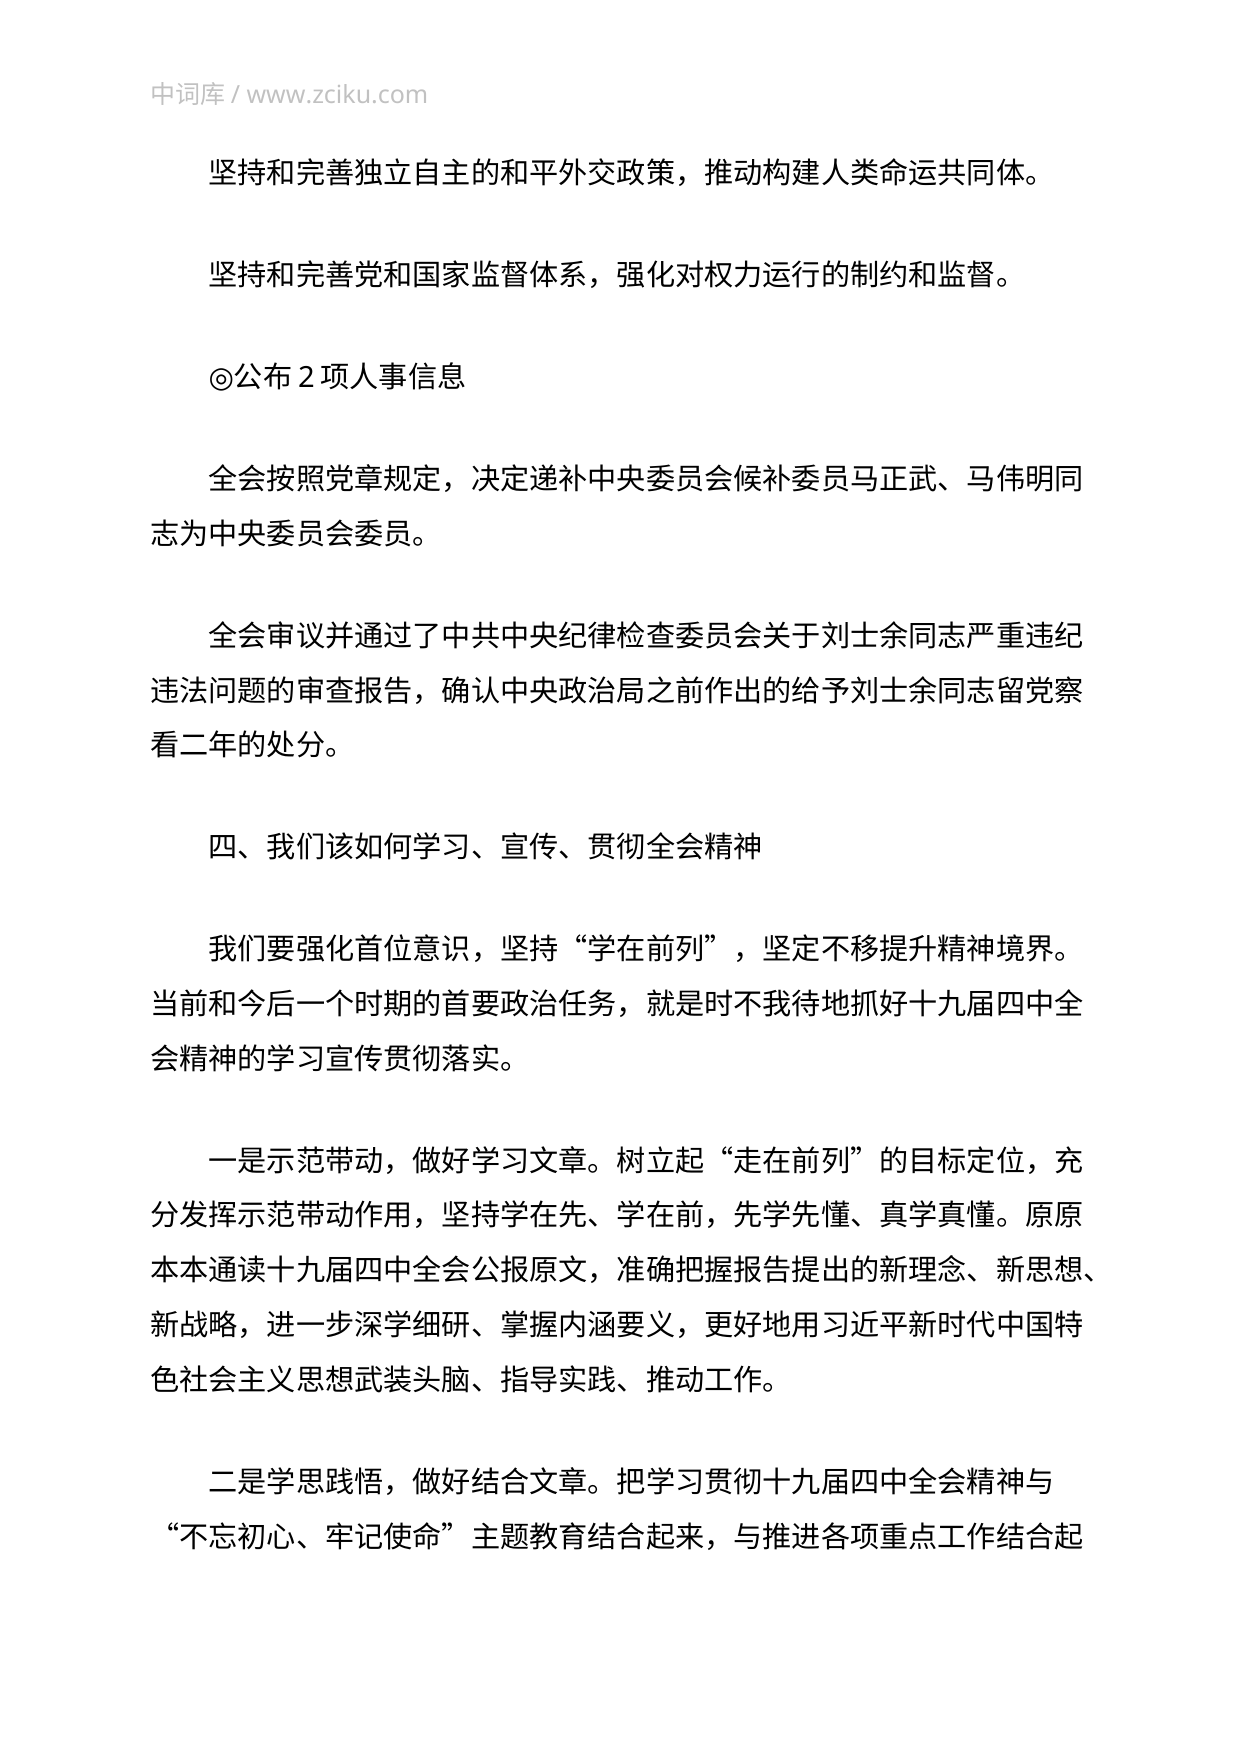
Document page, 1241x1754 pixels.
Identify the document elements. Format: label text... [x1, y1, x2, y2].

text 四、我们该如何学习、宣传、贯彻全会精神 [150, 824, 1090, 866]
text 一是示范带动，做好学习文章。树立起“走在前列”的目标定位，充分发挥示范带动作用，坚持学在先、学在前，先学先懂、真学真懂。原原本本通读十九届四中全会公报原文，准确把握报告提出的新理念、新思想、新战略，进一步深学细研、掌握内涵要义，更好地用习近平新时代中国特色社会主义思想武装头脑、指导实践、推动工作。 [150, 1137, 1090, 1399]
text 全会审议并通过了中共中央纪律检查委员会关于刘士余同志严重违纪违法问题的审查报告，确认中央政治局之前作出的给予刘士余同志留党察看二年的处分。 [150, 612, 1090, 764]
text 全会按照党章规定，决定递补中央委员会候补委员马正武、马伟明同志为中央委员会委员。 [150, 456, 1090, 553]
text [150, 1458, 1090, 1556]
text 坚持和完善独立自主的和平外交政策，推动构建人类命运共同体。 [150, 150, 1090, 192]
text ◎公布2项人事信息 [150, 353, 1090, 396]
text 坚持和完善党和国家监督体系，强化对权力运行的制约和监督。 [150, 252, 1090, 294]
text 我们要强化首位意识，坚持“学在前列”，坚定不移提升精神境界。当前和今后一个时期的首要政治任务，就是时不我待地抓好十九届四中全会精神的学习宣传贯彻落实。 [150, 926, 1090, 1078]
